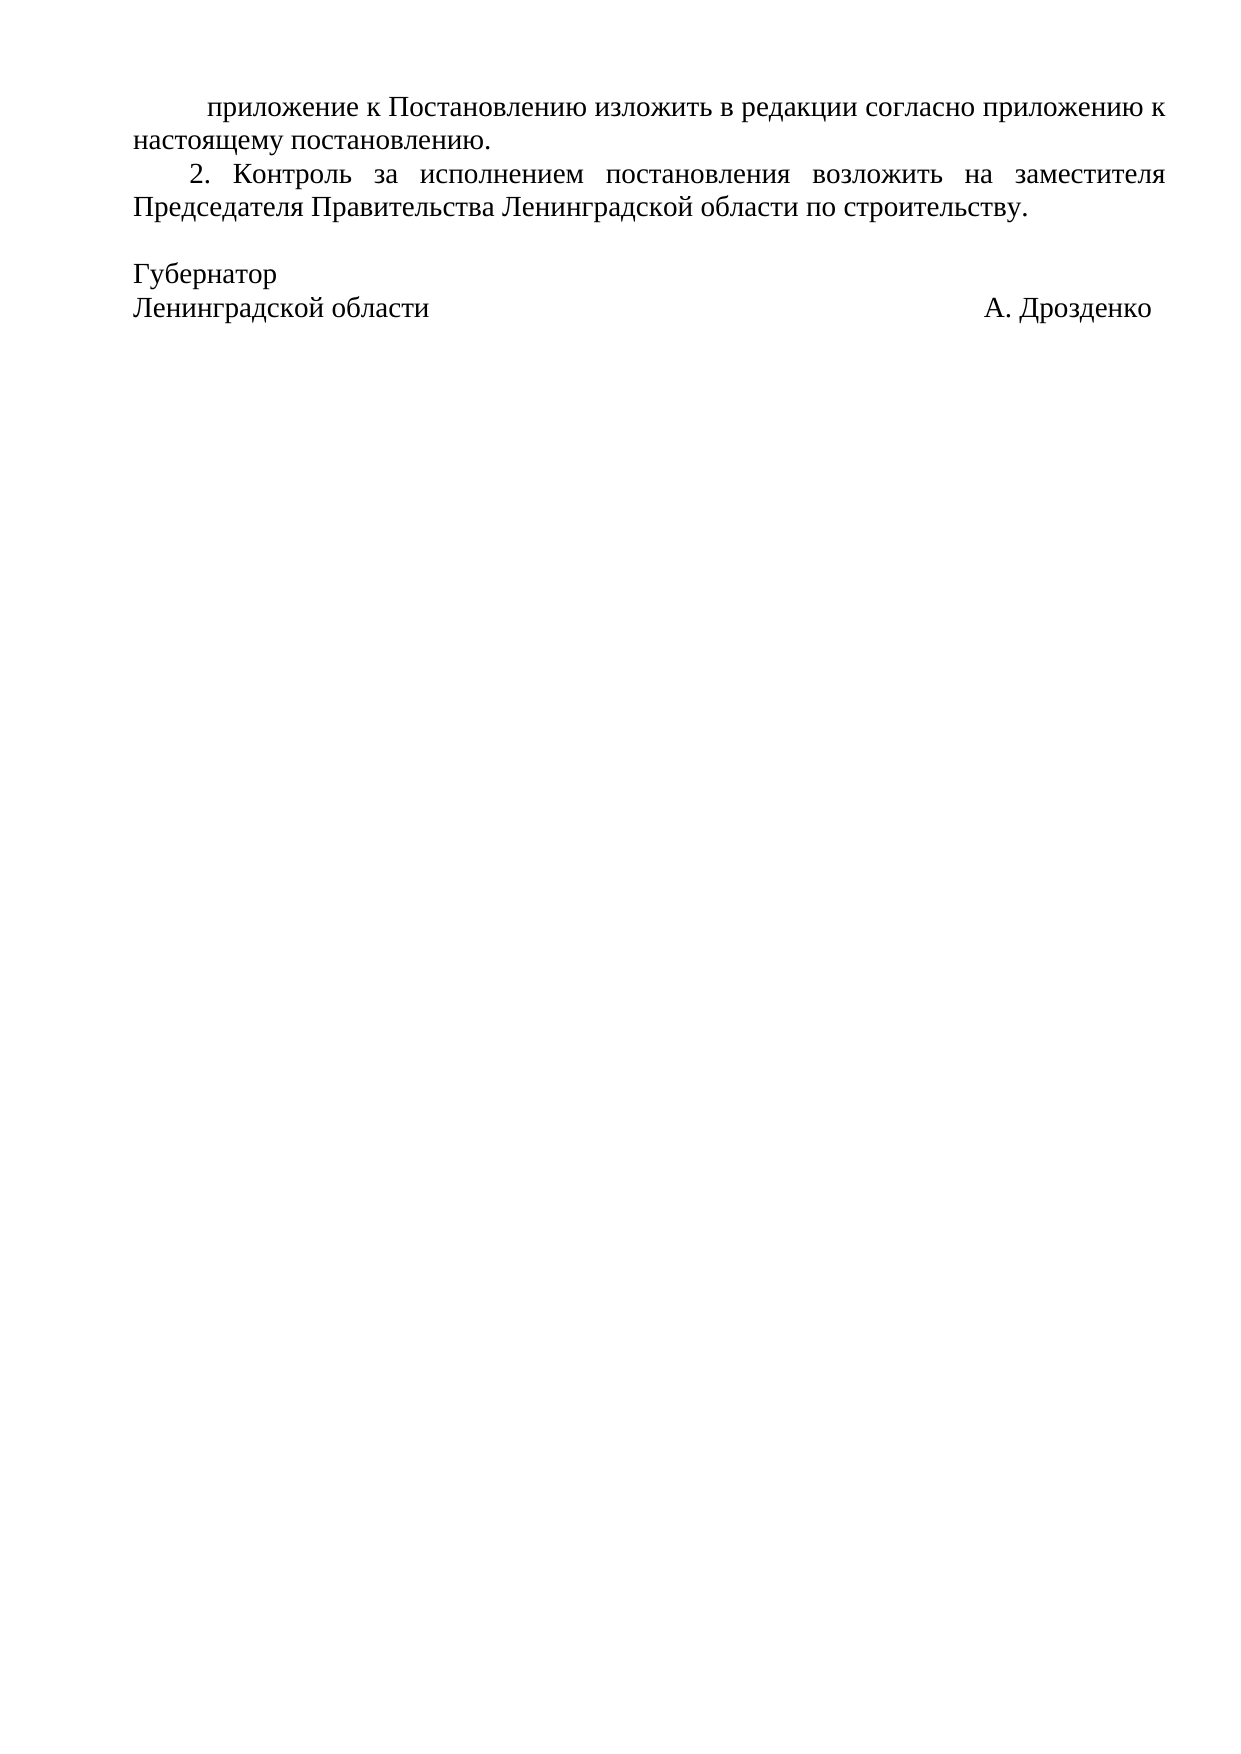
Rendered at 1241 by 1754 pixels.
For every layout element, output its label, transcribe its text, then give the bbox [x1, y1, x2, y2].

text Губернатор [133, 256, 1167, 290]
text приложение к Постановлению изложить в редакции согласно приложению к настоящему постановлению. [133, 89, 1167, 156]
text 2. Контроль за исполнением постановления возложить на заместителя Председателя Правительства Ленинградской области по строительству. [133, 156, 1167, 223]
text Ленинградской области А. Дрозденко [133, 290, 1167, 323]
